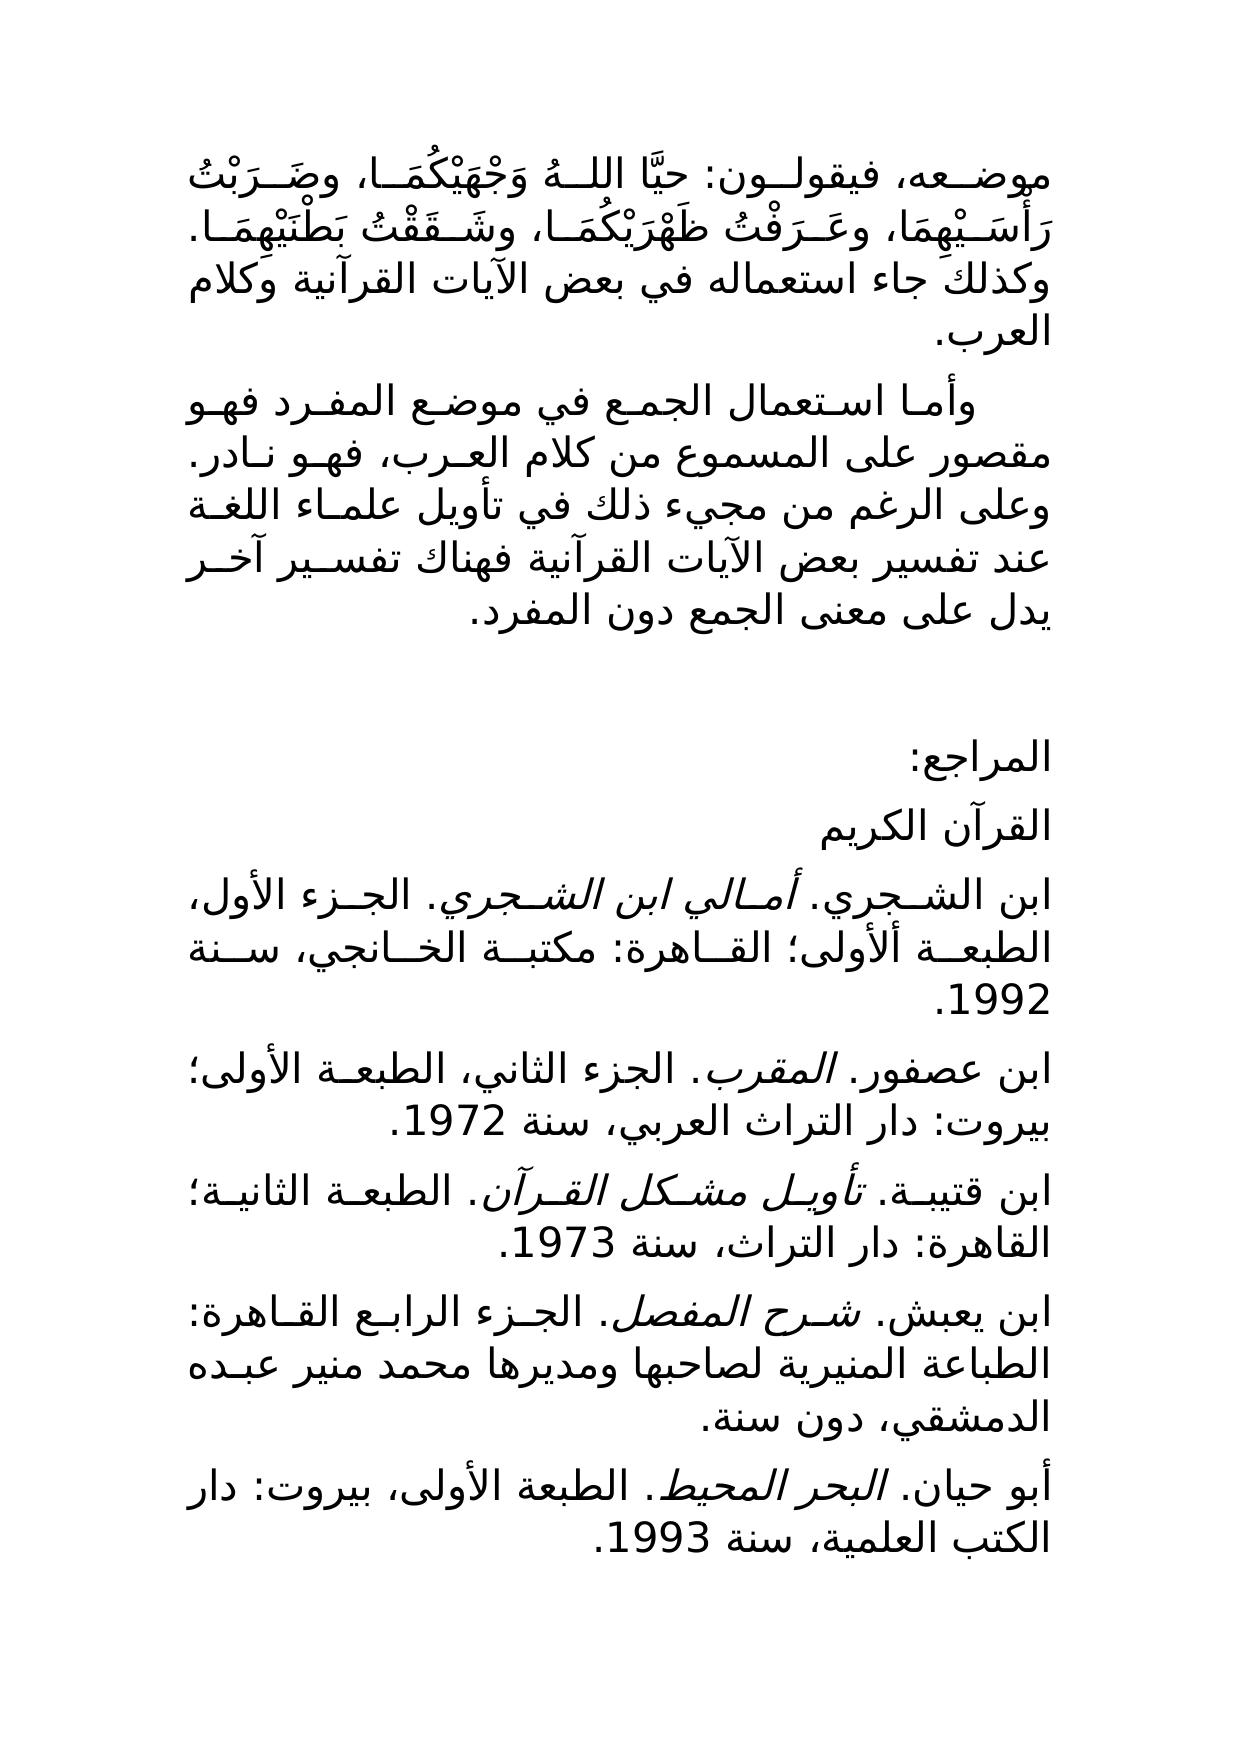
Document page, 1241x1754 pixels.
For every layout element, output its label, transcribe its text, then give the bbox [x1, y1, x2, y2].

text ابن يعبش. شرح المفصل. الجزء الرابع القاهرة: الطباعة المنيرية لصاحبها ومديرها محمد منير عبده الدمشقي، دون سنة. [187, 1288, 1053, 1441]
text ابن عصفور. المقرب. الجزء الثاني، الطبعة الأولى؛ بيروت: دار التراث العربي، سنة 1972. [187, 1045, 1053, 1146]
text ابن الشجري. أمالي ابن الشجري. الجزء الأول، الطبعة ألأولى؛ القاهرة: مكتبة الخانجي، سنة 1992. [187, 871, 1053, 1024]
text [187, 150, 1053, 356]
text أبو حيان. البحر المحيط. الطبعة الأولى، بيروت: دار الكتب العلمية، سنة 1993. [187, 1462, 1053, 1562]
text وأما استعمال الجمع في موضع المفرد فهو مقصور على المسموع من كلام العرب، فهو نادر. وعلى الرغم من مجيء ذلك في تأويل علماء اللغة عند تفسير بعض الآيات القرآنية فهناك تفسير آخر يدل على معنى الجمع دون المفرد. [187, 376, 1053, 634]
text المراجع: [187, 733, 1053, 781]
text ابن قتيبة. تأويل مشكل القرآن. الطبعة الثانية؛ القاهرة: دار التراث، سنة 1973. [187, 1166, 1053, 1267]
text القرآن الكريم [187, 802, 1053, 850]
